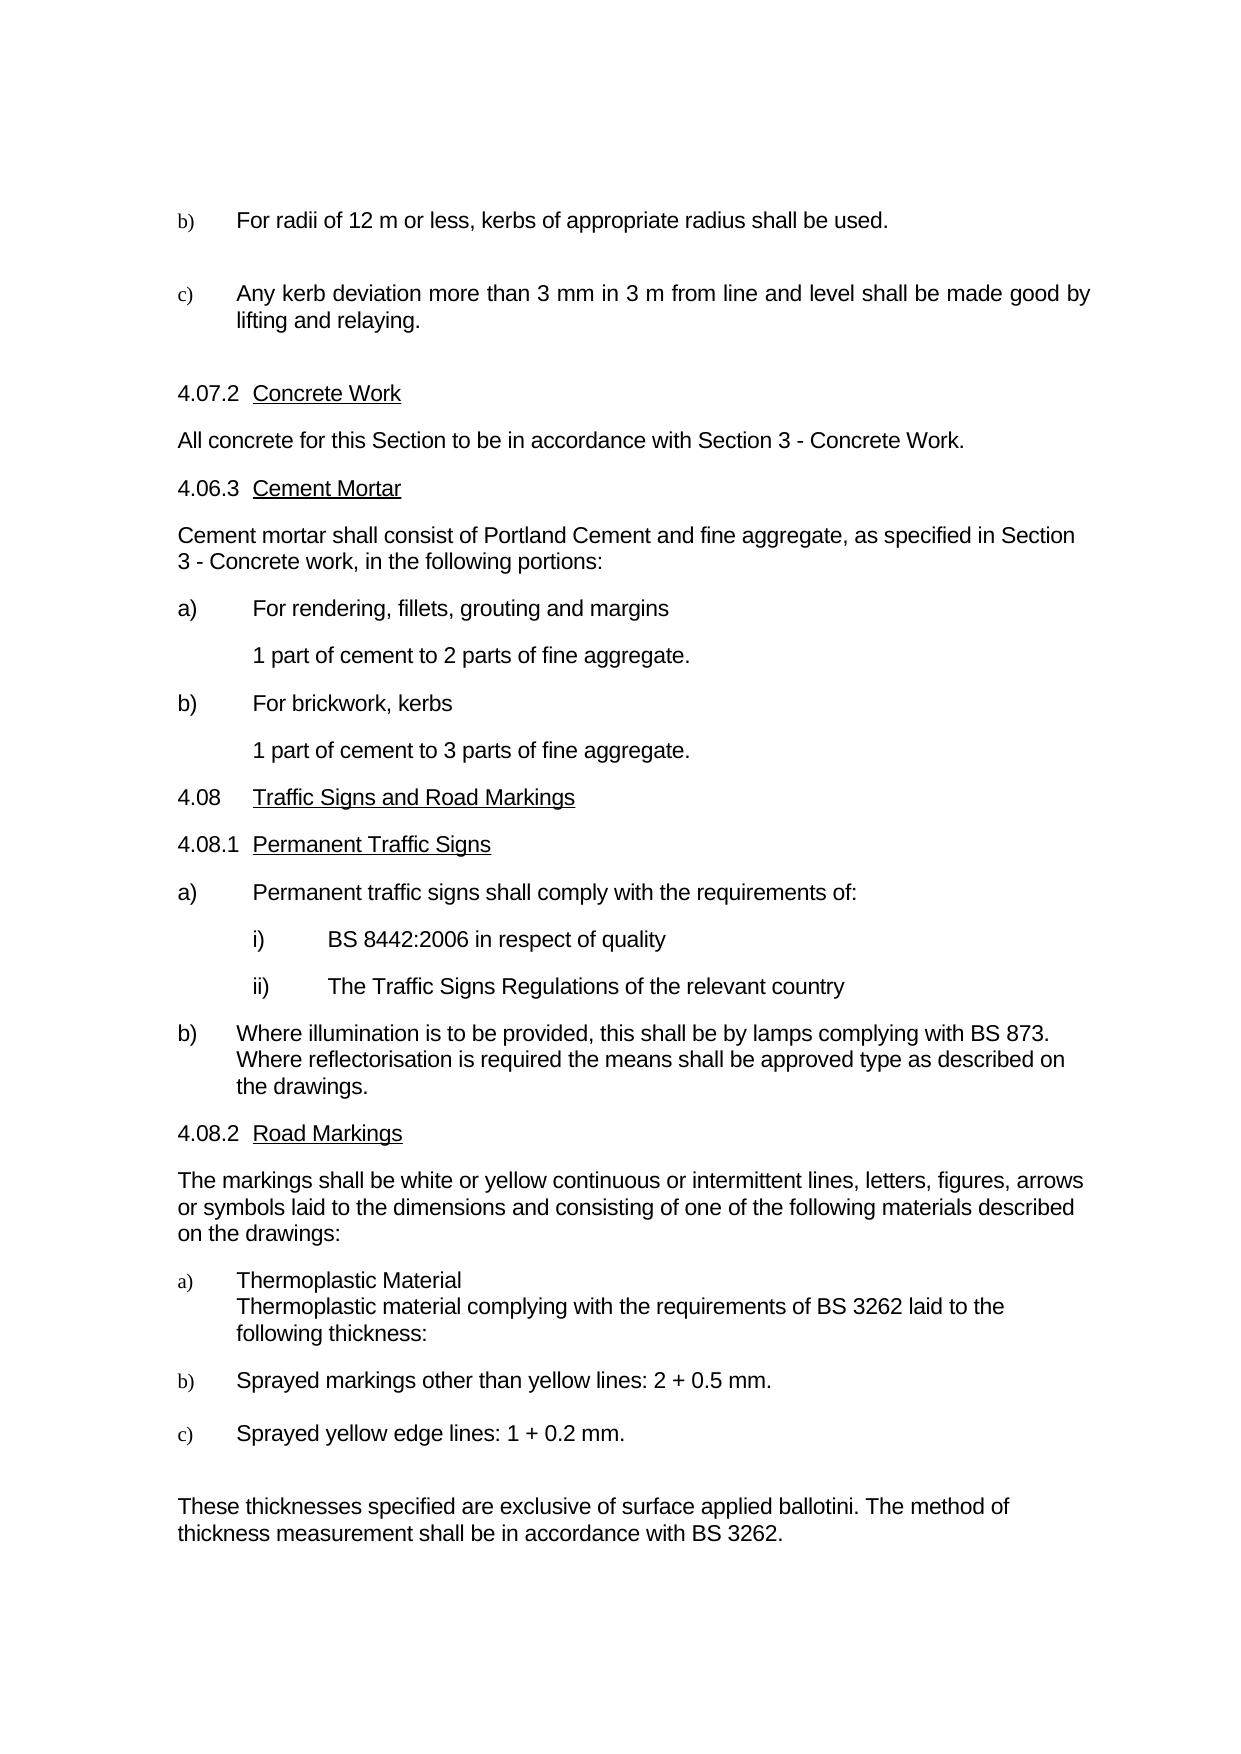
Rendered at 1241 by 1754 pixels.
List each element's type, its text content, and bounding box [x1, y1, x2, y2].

text ii) The Traffic Signs Regulations of the relevant country [177, 973, 1092, 999]
list For radii of 12 m or less, kerbs of appropriate radius shall be used. [177, 207, 1092, 233]
list Sprayed yellow edge lines: 1 + 0.2 mm. [177, 1419, 1092, 1446]
text b) For brickwork, kerbs [177, 690, 1092, 716]
list Sprayed markings other than yellow lines: 2 + 0.5 mm. [177, 1367, 1092, 1393]
text 4.06.3 Cement Mortar [177, 474, 1092, 501]
text i) BS 8442:2006 in respect of quality [177, 926, 1092, 952]
text Thermoplastic material complying with the requirements of BS 3262 laid to the following thickness: [236, 1293, 1092, 1346]
text Cement mortar shall consist of Portland Cement and fine aggregate, as specified in Section 3 - Concrete work, in the following portions: [177, 522, 1092, 574]
list Thermoplastic Material [177, 1267, 1092, 1293]
list Any kerb deviation more than 3 mm in 3 m from line and level shall be made good by lifting and relaying. [177, 280, 1092, 333]
text b) Where illumination is to be provided, this shall be by lamps complying with BS 873. Where reflectorisation is required the means shall be approved type as described on the drawings. [177, 1020, 1092, 1099]
text 1 part of cement to 2 parts of fine aggregate. [177, 642, 1092, 669]
text These thicknesses specified are exclusive of surface applied ballotini. The method of thickness measurement shall be in accordance with BS 3262. [177, 1493, 1092, 1546]
text 4.07.2 Concrete Work [177, 380, 1092, 407]
text 4.08.1 Permanent Traffic Signs [177, 831, 1092, 858]
text 4.08 Traffic Signs and Road Markings [177, 784, 1092, 810]
text a) For rendering, fillets, grouting and margins [177, 595, 1092, 622]
text The markings shall be white or yellow continuous or intermittent lines, letters, figures, arrows or symbols laid to the dimensions and consisting of one of the following materials described on the drawings: [177, 1167, 1092, 1246]
text 1 part of cement to 3 parts of fine aggregate. [177, 737, 1092, 763]
text a) Permanent traffic signs shall comply with the requirements of: [177, 878, 1092, 905]
text All concrete for this Section to be in accordance with Section 3 - Concrete Work. [177, 427, 1092, 454]
text 4.08.2 Road Markings [177, 1120, 1092, 1146]
